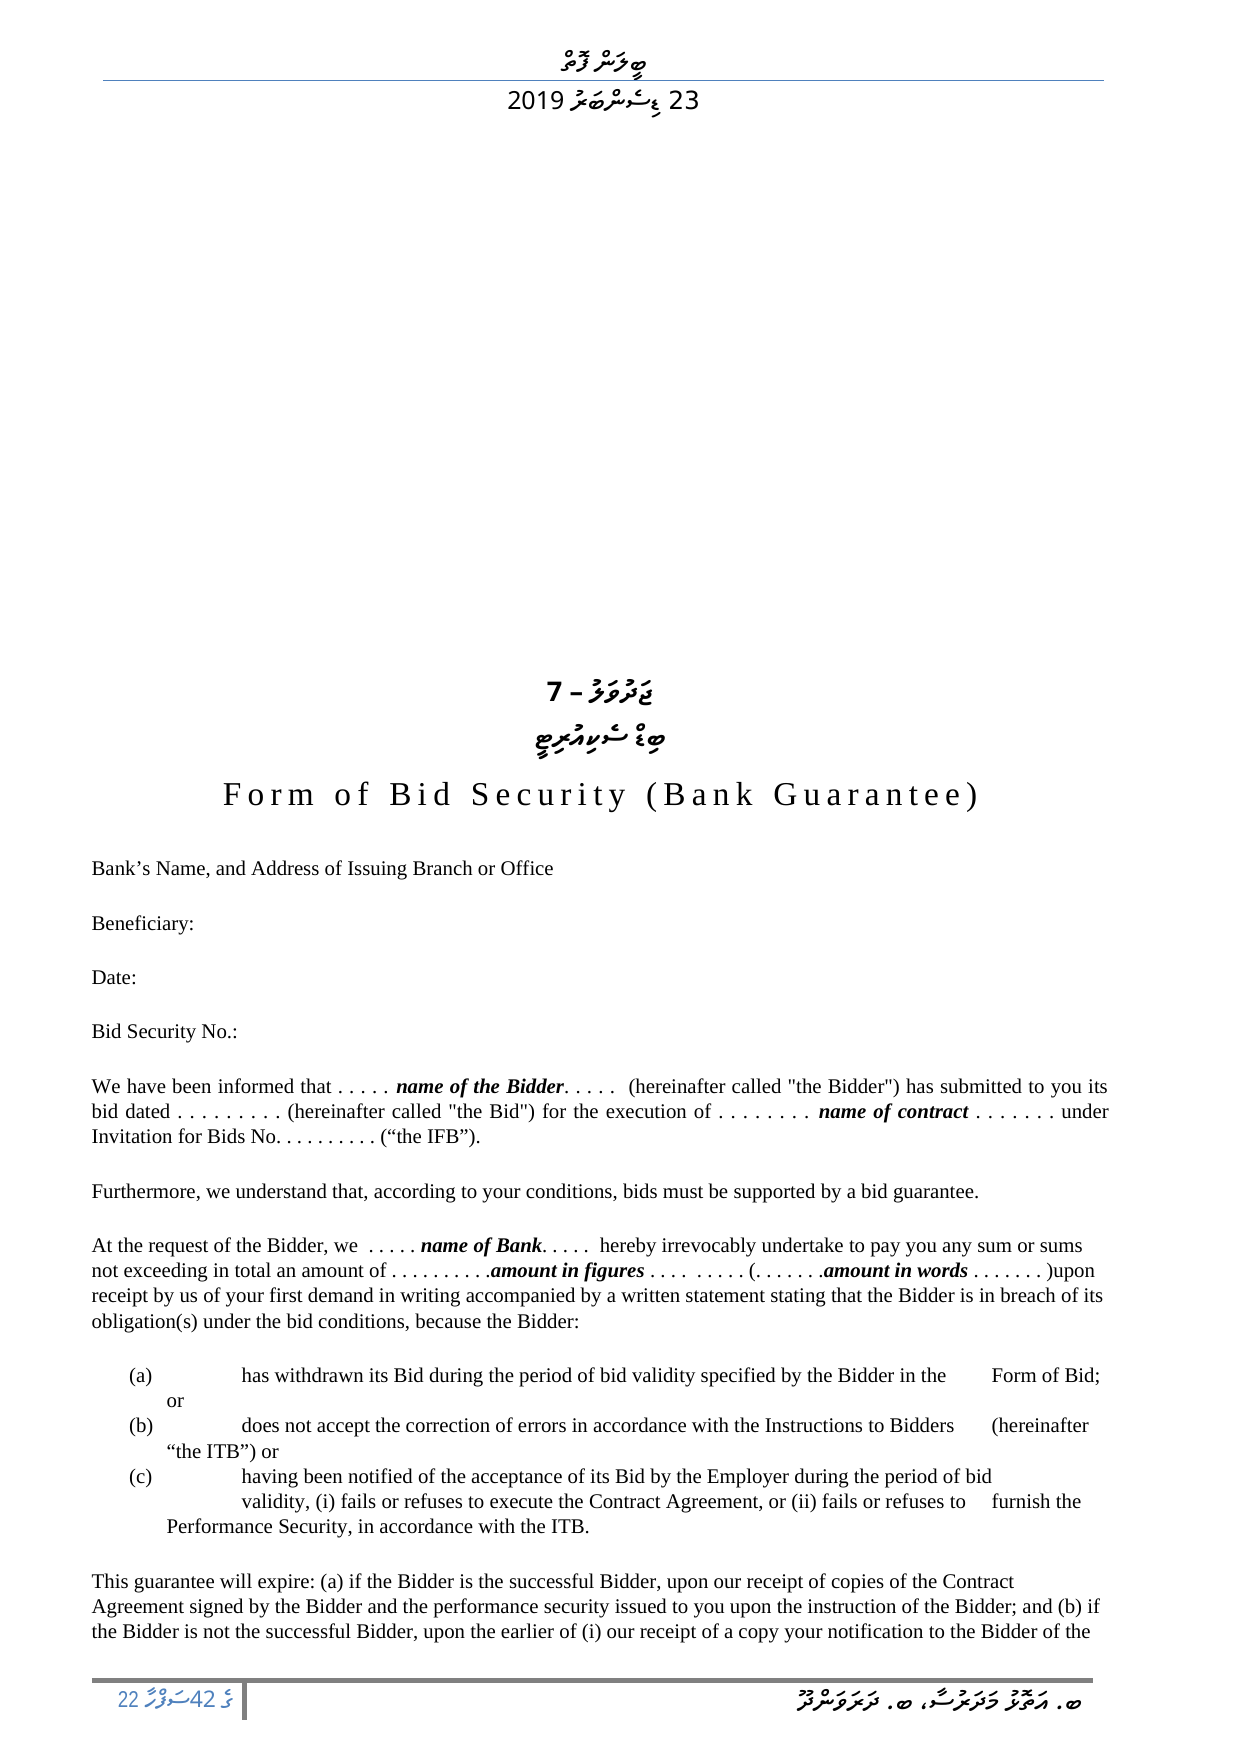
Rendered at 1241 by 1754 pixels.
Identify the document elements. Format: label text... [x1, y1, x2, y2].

table_cell ބިޑް ސެކިއުރިޓީ [80, 717, 1121, 761]
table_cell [80, 761, 1121, 1643]
table_header ޖަދުވަލު – 7 [80, 672, 1121, 717]
